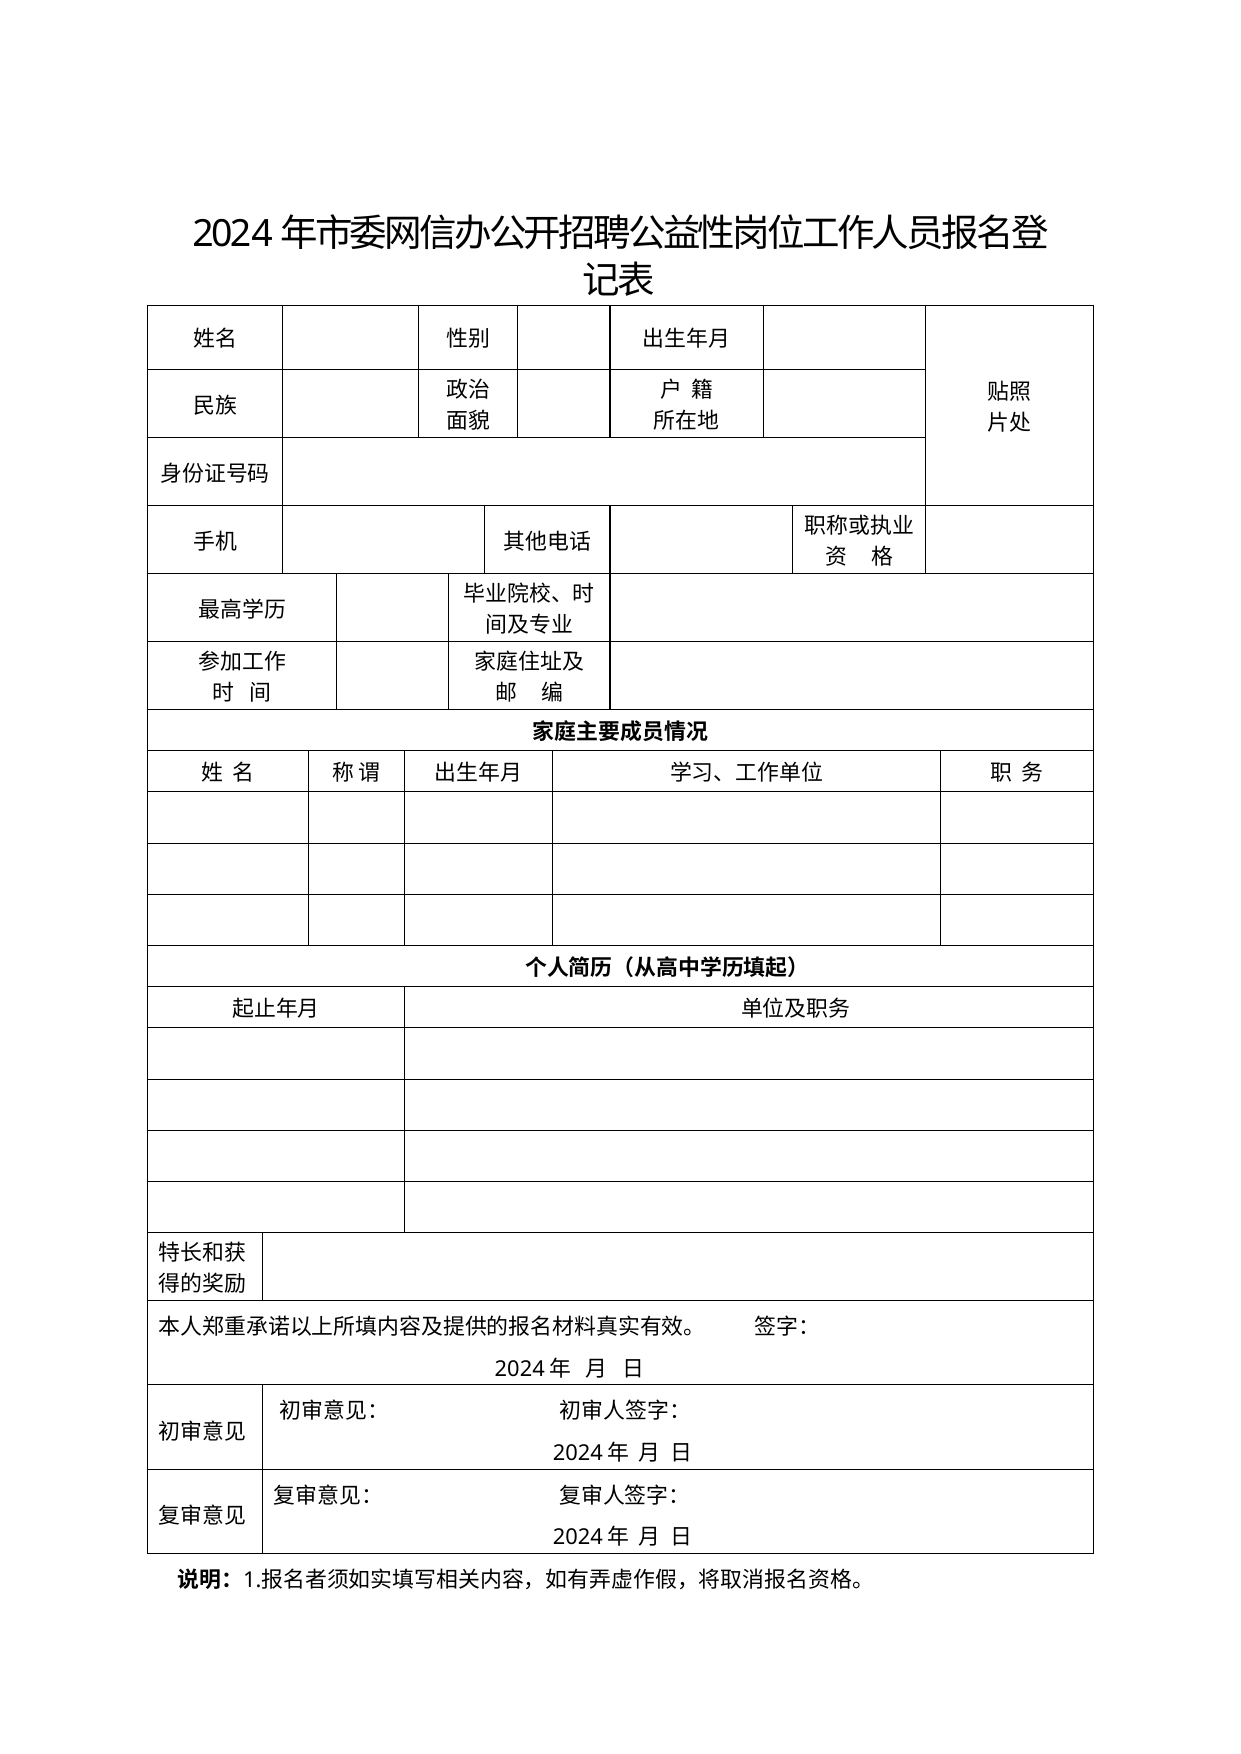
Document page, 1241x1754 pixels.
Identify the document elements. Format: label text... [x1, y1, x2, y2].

table_cell 其他电话 [485, 506, 609, 573]
table_cell 政治 面貌 [419, 370, 517, 437]
table_cell [283, 370, 418, 437]
table_cell 复审意见： 复审人签字： 2024年 月 日 [263, 1470, 1093, 1553]
table_cell [611, 642, 1093, 709]
table_cell 学习、工作单位 [553, 751, 940, 791]
table_cell [941, 792, 1093, 842]
table_cell [611, 506, 792, 573]
table_cell [148, 895, 308, 945]
text 说明：1.报名者须如实填写相关内容，如有弄虚作假，将取消报名资格。 [177, 1554, 1063, 1596]
table_cell [148, 1182, 404, 1232]
table_cell [405, 1028, 1093, 1078]
table_cell 姓 名 [148, 751, 308, 791]
table_cell [337, 574, 448, 641]
table_cell 手机 [148, 506, 282, 573]
table_cell [148, 1080, 404, 1130]
table_cell [405, 895, 552, 945]
table_header 贴照 片处 [926, 306, 1093, 505]
table_cell 职称或执业资 格 [793, 506, 925, 573]
table_cell 本人郑重承诺以上所填内容及提供的报名材料真实有效。 签字： 2024年 月 日 [148, 1301, 1093, 1384]
table_cell 初审意见： 初审人签字： 2024年 月 日 [263, 1385, 1093, 1469]
table_cell [611, 574, 1093, 641]
table_cell 毕业院校、时间及专业 [449, 574, 609, 641]
table_cell [337, 642, 448, 709]
table_cell [148, 1028, 404, 1078]
table_cell 初审意见 [148, 1385, 262, 1469]
table_header [518, 306, 609, 369]
table_header 姓名 [148, 306, 282, 369]
table_cell [283, 506, 484, 573]
table_cell 家庭主要成员情况 [148, 710, 1093, 750]
table_header [764, 306, 925, 369]
table_cell [553, 792, 940, 842]
table_cell [148, 844, 308, 894]
table_cell 身份证号码 [148, 438, 282, 505]
table_cell [309, 792, 404, 842]
table_cell [405, 844, 552, 894]
table_cell 职 务 [941, 751, 1093, 791]
table_cell 最高学历 [148, 574, 336, 641]
table_cell 起止年月 [148, 987, 404, 1027]
table_cell [148, 792, 308, 842]
table_cell [553, 844, 940, 894]
table_cell [941, 844, 1093, 894]
table_cell 特长和获 得的奖励 [148, 1233, 262, 1300]
table_header 性别 [419, 306, 517, 369]
table_cell [283, 438, 925, 505]
table_cell [518, 370, 609, 437]
table_cell 单位及职务 [405, 987, 1093, 1027]
text 2024年市委网信办公开招聘公益性岗位工作人员报名登记表 [177, 207, 1063, 304]
table_cell [309, 895, 404, 945]
table_cell [764, 370, 925, 437]
table_cell 民族 [148, 370, 282, 437]
table_cell [405, 1182, 1093, 1232]
table_cell [941, 895, 1093, 945]
table_cell 个人简历（从高中学历填起） [148, 946, 1093, 986]
table_header 出生年月 [611, 306, 763, 369]
table_cell [309, 844, 404, 894]
table_cell 出生年月 [405, 751, 552, 791]
table_cell 称 谓 [309, 751, 404, 791]
table_cell 参加工作 时 间 [148, 642, 336, 709]
table_cell [405, 792, 552, 842]
table_cell 家庭住址及 邮 编 [449, 642, 609, 709]
table_cell [148, 1131, 404, 1181]
table_header [283, 306, 418, 369]
table_cell [553, 895, 940, 945]
table_cell 户 籍 所在地 [611, 370, 763, 437]
table_cell [263, 1233, 1093, 1300]
table_cell [405, 1131, 1093, 1181]
table_cell [405, 1080, 1093, 1130]
table_cell [926, 506, 1093, 573]
table_cell 复审意见 [148, 1470, 262, 1553]
